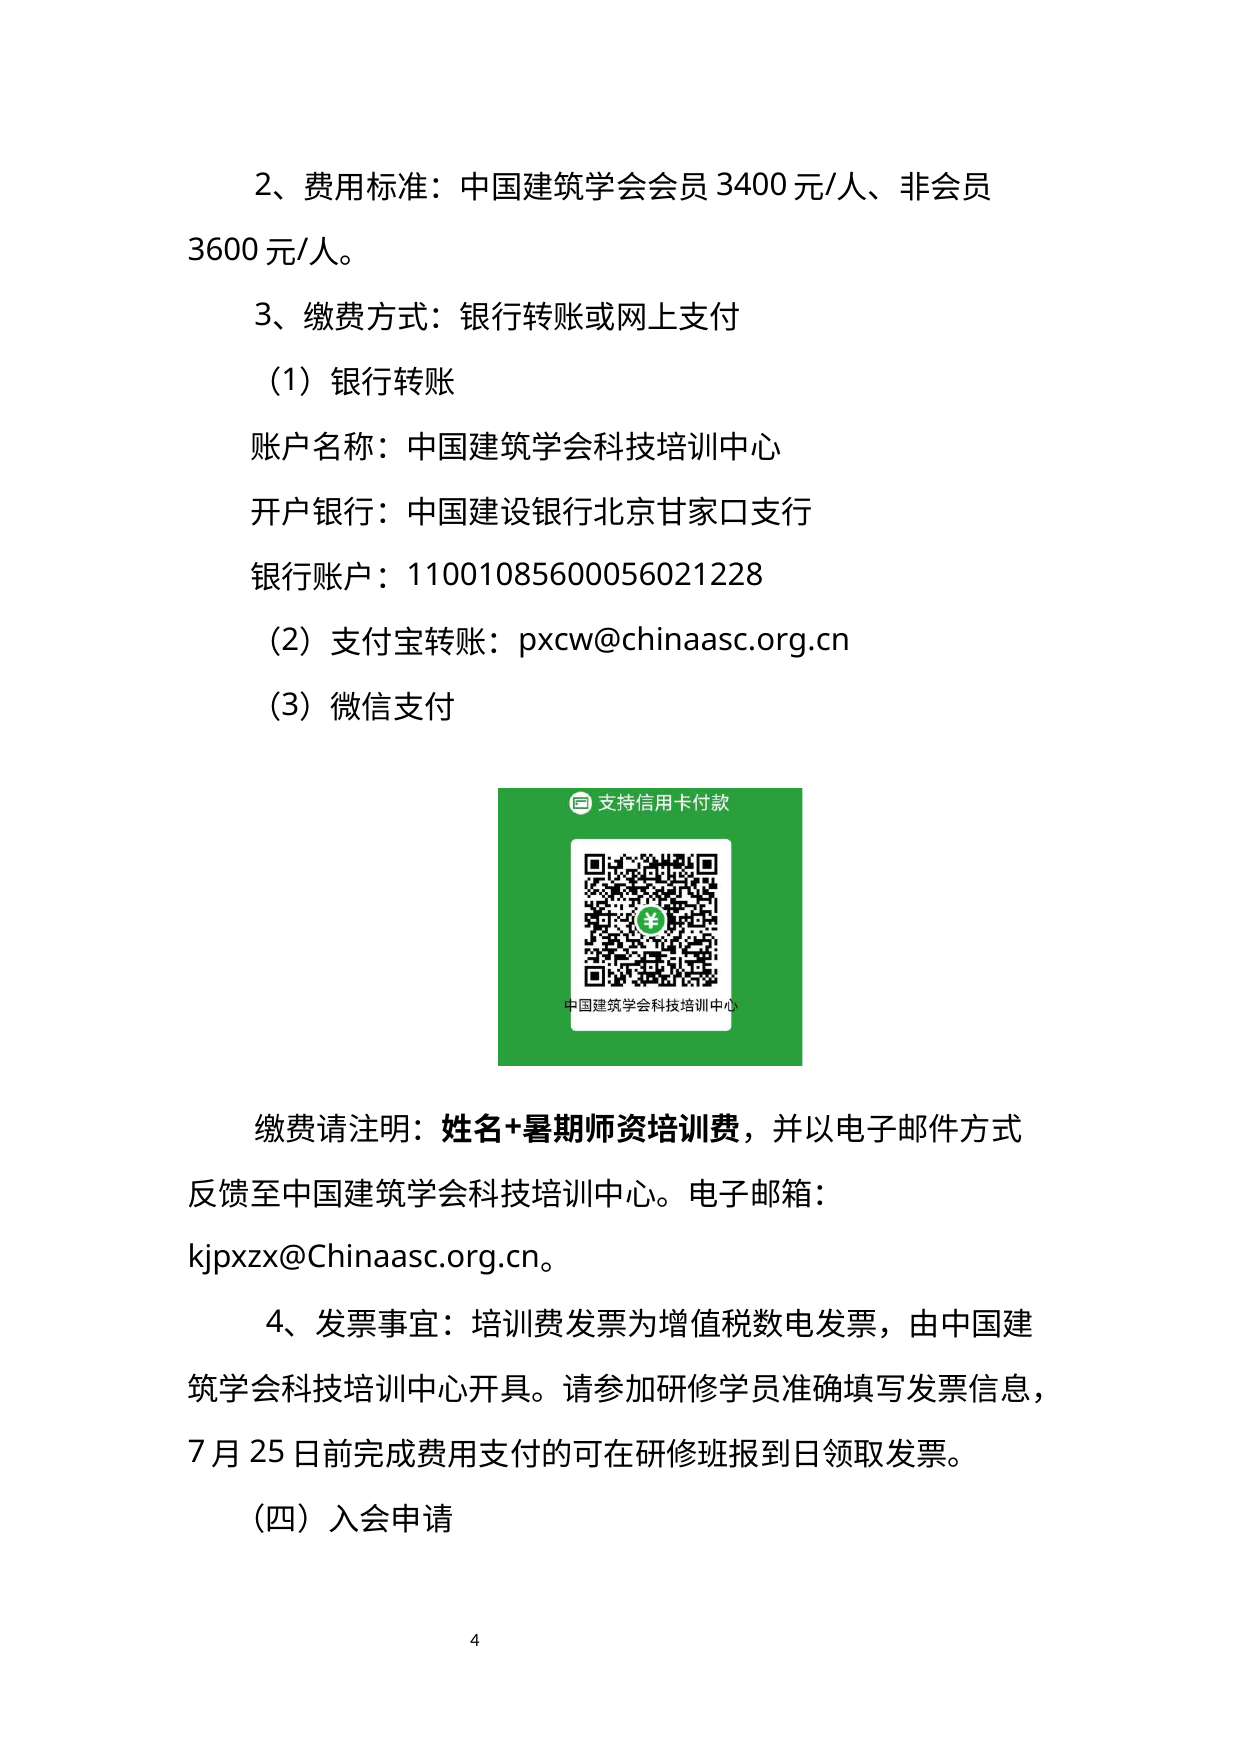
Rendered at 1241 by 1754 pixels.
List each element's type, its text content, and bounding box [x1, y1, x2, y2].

text （2）支付宝转账：pxcw@chinaasc.org.cn [187, 617, 1053, 682]
text 3、缴费方式：银行转账或网上支付 [187, 292, 1053, 357]
text 开户银行：中国建设银行北京甘家口支行 [187, 487, 1053, 552]
text （四）入会申请 [187, 1494, 1053, 1559]
text （3）微信支付 [187, 682, 1053, 747]
text 银行账户：11001085600056021228 [187, 552, 1053, 617]
text 缴费请注明：姓名+暑期师资培训费，并以电子邮件方式反馈至中国建筑学会科技培训中心。电子邮箱：kjpxzx@Chinaasc.org.cn。 [187, 1104, 1053, 1299]
text 4、发票事宜：培训费发票为增值税数电发票，由中国建筑学会科技培训中心开具。请参加研修学员准确填写发票信息，7月25日前完成费用支付的可在研修班报到日领取发票。 [187, 1299, 1053, 1494]
text 2、费用标准：中国建筑学会会员3400元/人、非会员3600元/人。 [187, 162, 1053, 292]
picture [498, 788, 803, 1066]
text （1）银行转账 [187, 357, 1053, 422]
text 账户名称：中国建筑学会科技培训中心 [187, 422, 1053, 487]
